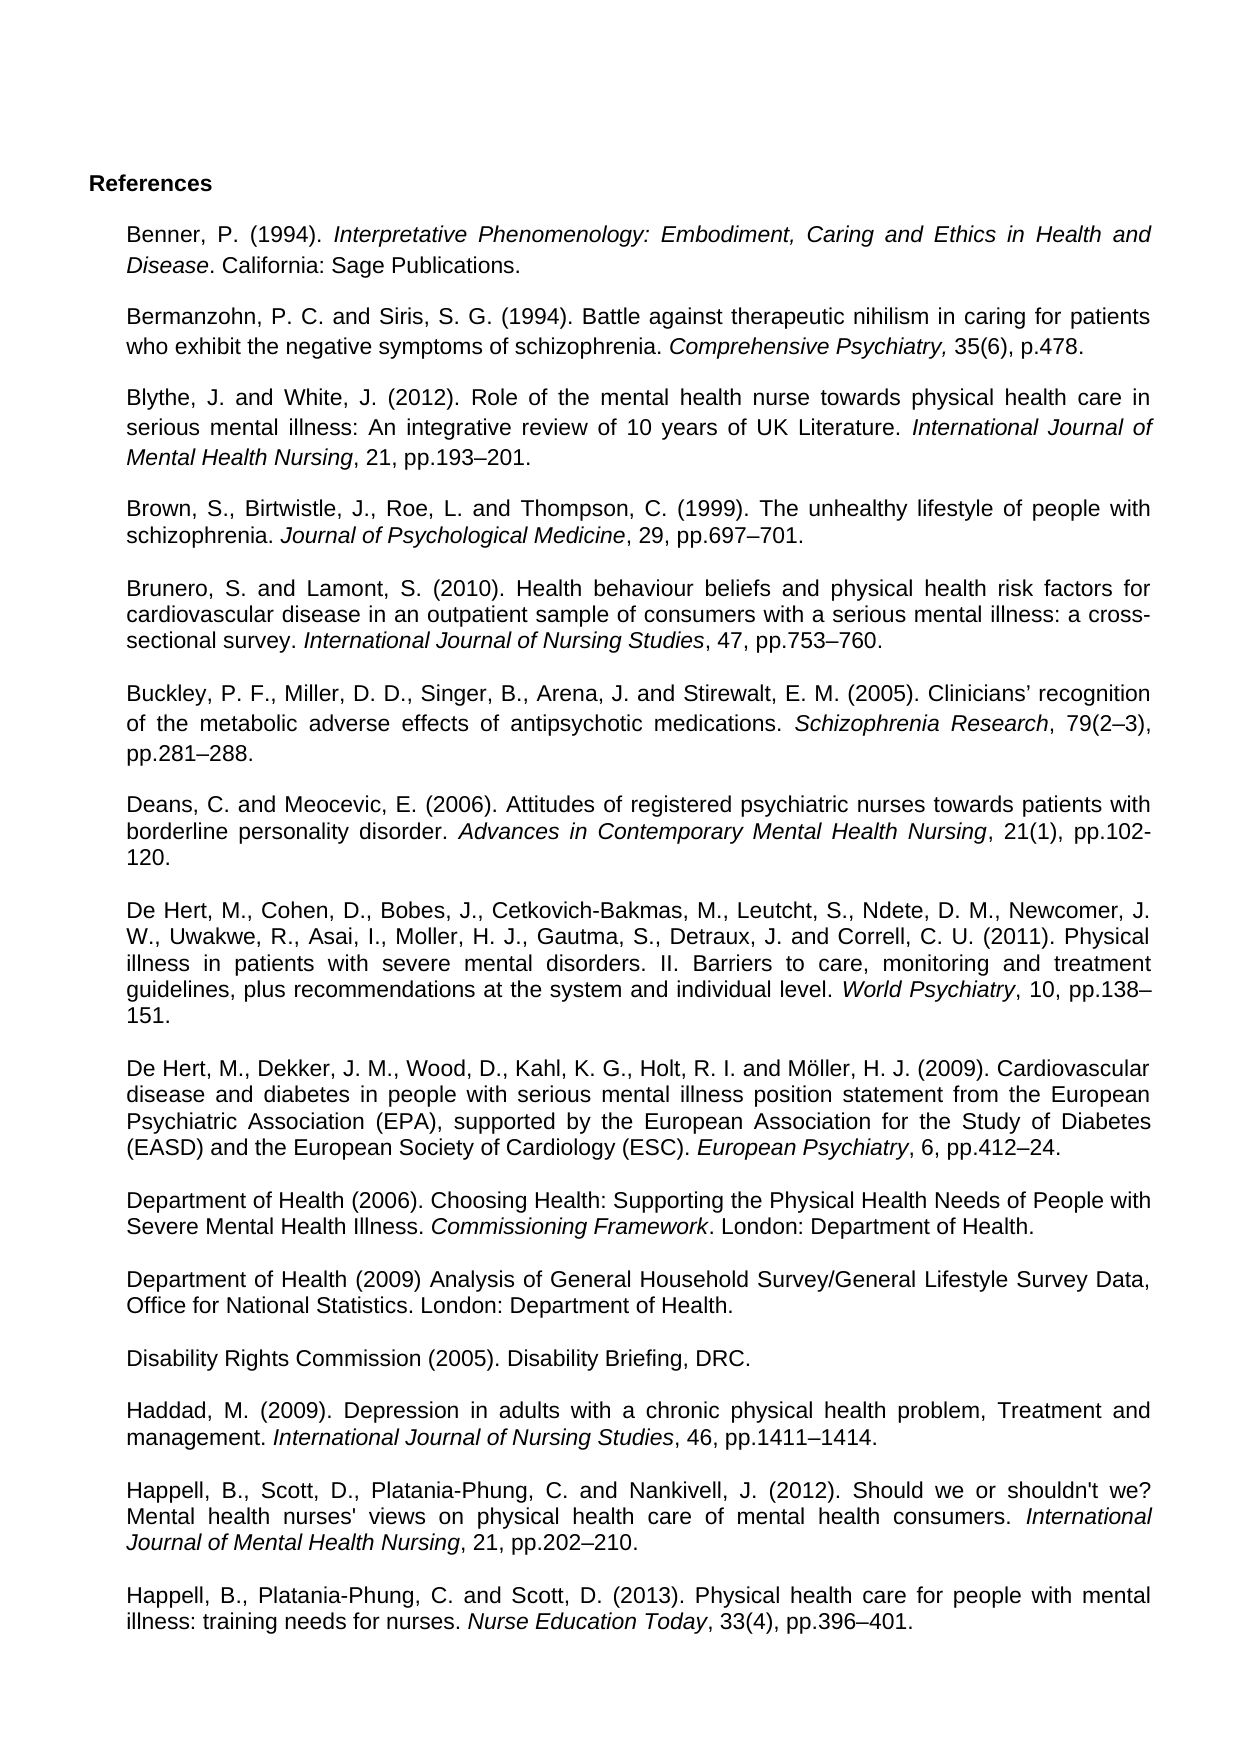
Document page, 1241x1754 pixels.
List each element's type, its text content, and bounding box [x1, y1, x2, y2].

text Disability Rights Commission (2005). Disability Briefing, DRC. [126, 1345, 1152, 1371]
text Buckley, P. F., Miller, D. D., Singer, B., Arena, J. and Stirewalt, E. M. (2005). Clinicians’ recognition of the metabolic adverse effects of antipsychotic medications. Schizophrenia Research, 79(2–3), pp.281–288. [126, 680, 1152, 767]
text Happell, B., Platania-Phung, C. and Scott, D. (2013). Physical health care for people with mental illness: training needs for nurses. Nurse Education Today, 33(4), pp.396–401. [126, 1582, 1152, 1635]
text Happell, B., Scott, D., Platania-Phung, C. and Nankivell, J. (2012). Should we or shouldn't we? Mental health nurses' views on physical health care of mental health consumers. International Journal of Mental Health Nursing, 21, pp.202–210. [126, 1477, 1152, 1556]
text References [89, 170, 1152, 197]
text Haddad, M. (2009). Depression in adults with a chronic physical health problem, Treatment and management. International Journal of Nursing Studies, 46, pp.1411–1414. [126, 1397, 1152, 1450]
text Benner, P. (1994). Interpretative Phenomenology: Embodiment, Caring and Ethics in Health and Disease. California: Sage Publications. [126, 221, 1152, 278]
text Deans, C. and Meocevic, E. (2006). Attitudes of registered psychiatric nurses towards patients with borderline personality disorder. Advances in Contemporary Mental Health Nursing, 21(1), pp.102-120. [126, 791, 1152, 870]
text De Hert, M., Cohen, D., Bobes, J., Cetkovich-Bakmas, M., Leutcht, S., Ndete, D. M., Newcomer, J. W., Uwakwe, R., Asai, I., Moller, H. J., Gautma, S., Detraux, J. and Correll, C. U. (2011). Physical illness in patients with severe mental disorders. II. Barriers to care, monitoring and treatment guidelines, plus recommendations at the system and individual level. World Psychiatry, 10, pp.138–151. [126, 897, 1152, 1028]
text Bermanzohn, P. C. and Siris, S. G. (1994). Battle against therapeutic nihilism in caring for patients who exhibit the negative symptoms of schizophrenia. Comprehensive Psychiatry, 35(6), p.478. [126, 303, 1152, 359]
text Department of Health (2009) Analysis of General Household Survey/General Lifestyle Survey Data, Office for National Statistics. London: Department of Health. [126, 1266, 1152, 1318]
text Brunero, S. and Lamont, S. (2010). Health behaviour beliefs and physical health risk factors for cardiovascular disease in an outpatient sample of consumers with a serious mental illness: a cross-sectional survey. International Journal of Nursing Studies, 47, pp.753–760. [126, 574, 1152, 653]
text Department of Health (2006). Choosing Health: Supporting the Physical Health Needs of People with Severe Mental Health Illness. Commissioning Framework. London: Department of Health. [126, 1187, 1152, 1239]
text Blythe, J. and White, J. (2012). Role of the mental health nurse towards physical health care in serious mental illness: An integrative review of 10 years of UK Literature. International Journal of Mental Health Nursing, 21, pp.193–201. [126, 384, 1152, 471]
text De Hert, M., Dekker, J. M., Wood, D., Kahl, K. G., Holt, R. I. and Möller, H. J. (2009). Cardiovascular disease and diabetes in people with serious mental illness position statement from the European Psychiatric Association (EPA), supported by the European Association for the Study of Diabetes (EASD) and the European Society of Cardiology (ESC). European Psychiatry, 6, pp.412–24. [126, 1055, 1152, 1160]
text Brown, S., Birtwistle, J., Roe, L. and Thompson, C. (1999). The unhealthy lifestyle of people with schizophrenia. Journal of Psychological Medicine, 29, pp.697–701. [126, 495, 1152, 548]
